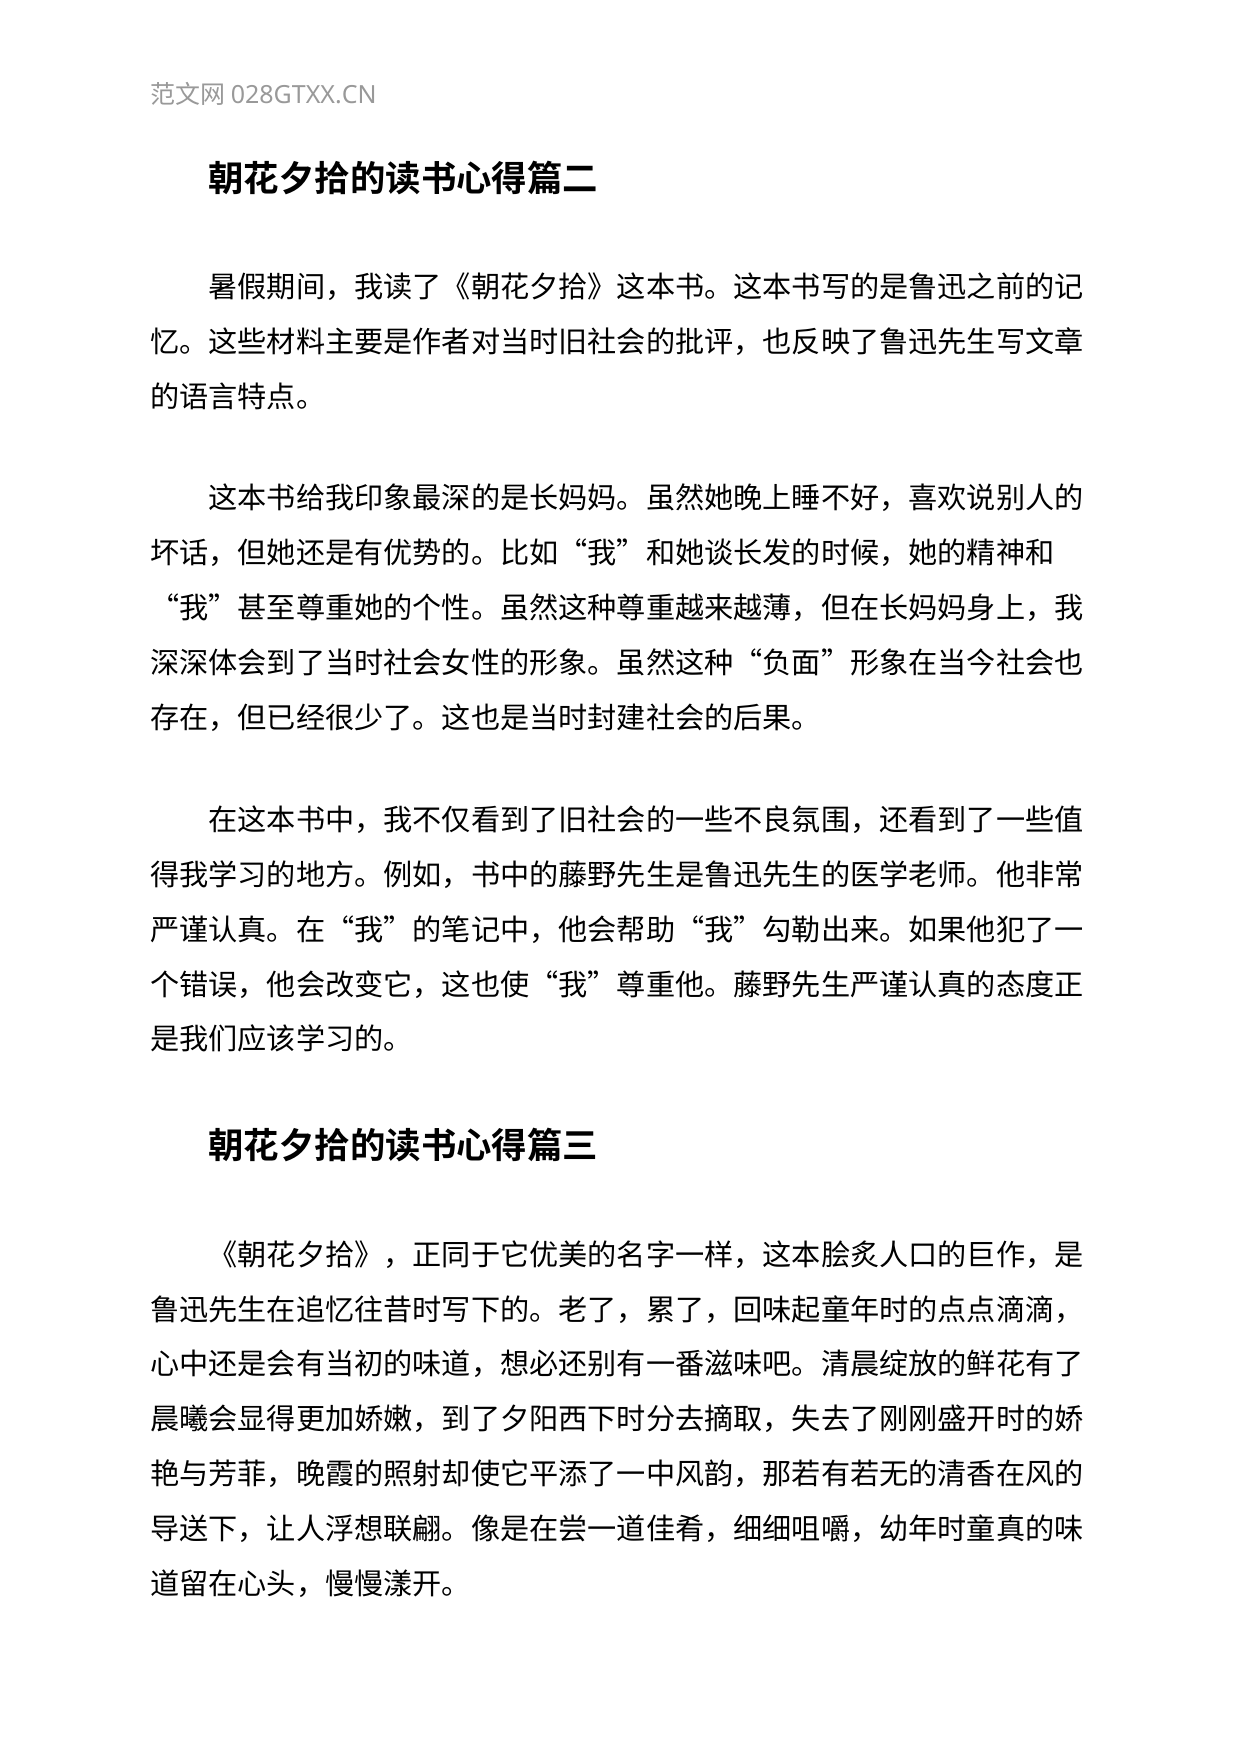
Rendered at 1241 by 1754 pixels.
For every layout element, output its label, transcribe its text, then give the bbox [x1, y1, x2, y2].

text 这本书给我印象最深的是长妈妈。虽然她晚上睡不好，喜欢说别人的坏话，但她还是有优势的。比如“我”和她谈长发的时候，她的精神和“我”甚至尊重她的个性。虽然这种尊重越来越薄，但在长妈妈身上，我深深体会到了当时社会女性的形象。虽然这种“负面”形象在当今社会也存在，但已经很少了。这也是当时封建社会的后果。 [150, 475, 1090, 737]
text 《朝花夕拾》，正同于它优美的名字一样，这本脍炙人口的巨作，是鲁迅先生在追忆往昔时写下的。老了，累了，回味起童年时的点点滴滴，心中还是会有当初的味道，想必还别有一番滋味吧。清晨绽放的鲜花有了晨曦会显得更加娇嫩，到了夕阳西下时分去摘取，失去了刚刚盛开时的娇艳与芳菲，晚霞的照射却使它平添了一中风韵，那若有若无的清香在风的导送下，让人浮想联翩。像是在尝一道佳肴，细细咀嚼，幼年时童真的味道留在心头，慢慢漾开。 [150, 1231, 1090, 1603]
text 朝花夕拾的读书心得篇二 [150, 150, 1090, 201]
text 在这本书中，我不仅看到了旧社会的一些不良氛围，还看到了一些值得我学习的地方。例如，书中的藤野先生是鲁迅先生的医学老师。他非常严谨认真。在“我”的笔记中，他会帮助“我”勾勒出来。如果他犯了一个错误，他会改变它，这也使“我”尊重他。藤野先生严谨认真的态度正是我们应该学习的。 [150, 796, 1090, 1058]
text 暑假期间，我读了《朝花夕拾》这本书。这本书写的是鲁迅之前的记忆。这些材料主要是作者对当时旧社会的批评，也反映了鲁迅先生写文章的语言特点。 [150, 263, 1090, 416]
text 朝花夕拾的读书心得篇三 [150, 1118, 1090, 1169]
